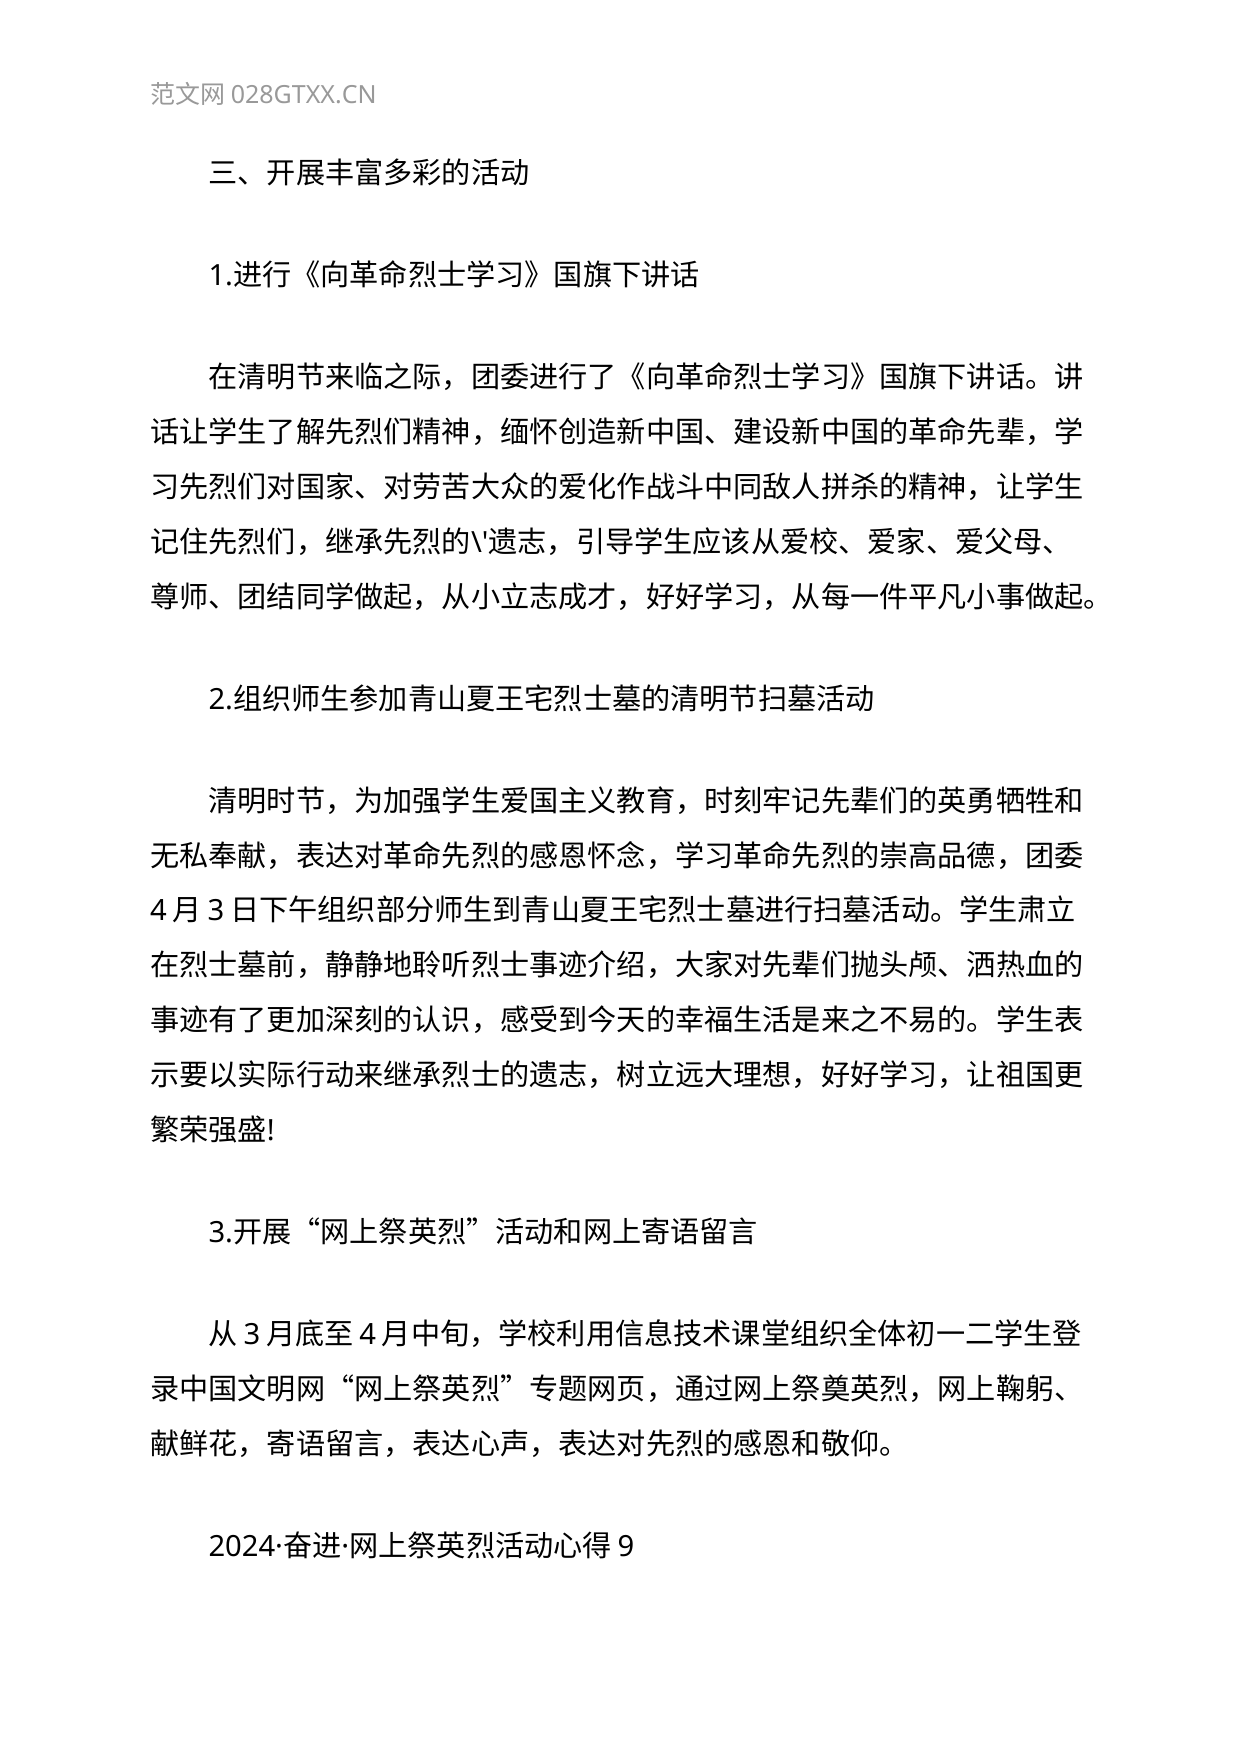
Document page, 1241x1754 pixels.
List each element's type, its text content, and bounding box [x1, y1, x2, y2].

text 2.组织师生参加青山夏王宅烈士墓的清明节扫墓活动 [150, 675, 1090, 718]
text 清明时节，为加强学生爱国主义教育，时刻牢记先辈们的英勇牺牲和无私奉献，表达对革命先烈的感恩怀念，学习革命先烈的崇高品德，团委4月3日下午组织部分师生到青山夏王宅烈士墓进行扫墓活动。学生肃立在烈士墓前，静静地聆听烈士事迹介绍，大家对先辈们抛头颅、洒热血的事迹有了更加深刻的认识，感受到今天的幸福生活是来之不易的。学生表示要以实际行动来继承烈士的遗志，树立远大理想，好好学习，让祖国更繁荣强盛! [150, 777, 1090, 1149]
text 2024·奋进·网上祭英烈活动心得9 [150, 1522, 1090, 1565]
text 三、开展丰富多彩的活动 [150, 150, 1090, 192]
text 在清明节来临之际，团委进行了《向革命烈士学习》国旗下讲话。讲话让学生了解先烈们精神，缅怀创造新中国、建设新中国的革命先辈，学习先烈们对国家、对劳苦大众的爱化作战斗中同敌人拼杀的精神，让学生记住先烈们，继承先烈的\'遗志，引导学生应该从爱校、爱家、爱父母、尊师、团结同学做起，从小立志成才，好好学习，从每一件平凡小事做起。 [150, 354, 1090, 616]
text 1.进行《向革命烈士学习》国旗下讲话 [150, 252, 1090, 294]
text 3.开展“网上祭英烈”活动和网上寄语留言 [150, 1209, 1090, 1251]
text 从3月底至4月中旬，学校利用信息技术课堂组织全体初一二学生登录中国文明网“网上祭英烈”专题网页，通过网上祭奠英烈，网上鞠躬、献鲜花，寄语留言，表达心声，表达对先烈的感恩和敬仰。 [150, 1311, 1090, 1463]
